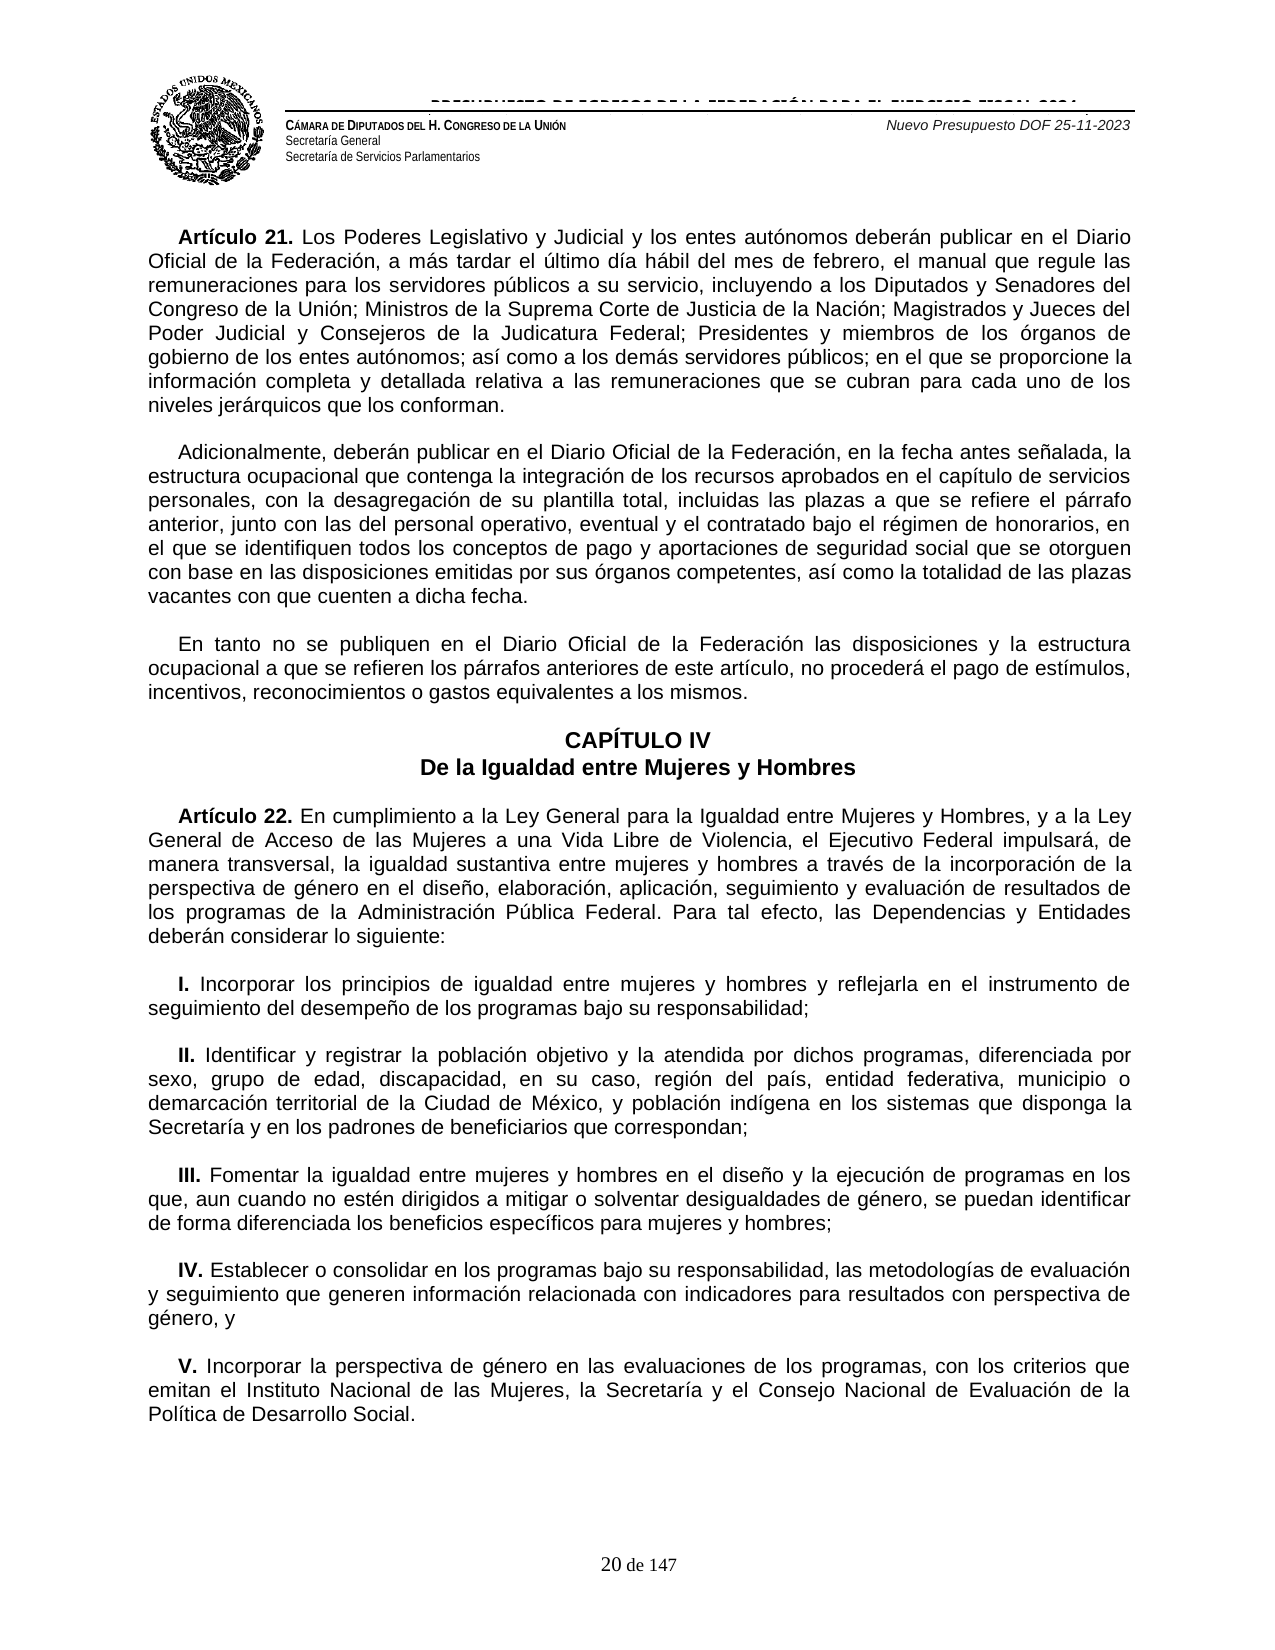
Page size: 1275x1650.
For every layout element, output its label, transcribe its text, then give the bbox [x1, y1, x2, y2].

text De la Igualdad entre Mujeres y Hombres [416, 754, 859, 780]
text En tanto no se publiquen en el Diario Oficial de la Federación las disposiciones y la estructura ocupacional a que se refieren los párrafos anteriores de este artículo, no procederá el pago de estímulos, incentivos, reconocimientos o gastos equivalentes a los mismos. [148, 632, 1131, 704]
text Artículo 21. Los Poderes Legislativo y Judicial y los entes autónomos deberán publicar en el Diario Oficial de la Federación, a más tardar el último día hábil del mes de febrero, el manual que regule las remuneraciones para los servidores públicos a su servicio, incluyendo a los Diputados y Senadores del Congreso de la Unión; Ministros de la Suprema Corte de Justicia de la Nación; Magistrados y Jueces del Poder Judicial y Consejeros de la Judicatura Federal; Presidentes y miembros de los órganos de gobierno de los entes autónomos; así como a los demás servidores públicos; en el que se proporcione la información completa y detallada relativa a las remuneraciones que se cubran para cada uno de los niveles jerárquicos que los conforman. [148, 225, 1131, 416]
text IV. Establecer o consolidar en los programas bajo su responsabilidad, las metodologías de evaluación y seguimiento que generen información relacionada con indicadores para resultados con perspectiva de género, y [148, 1258, 1131, 1330]
text V. Incorporar la perspectiva de género en las evaluaciones de los programas, con los criterios que emitan el Instituto Nacional de las Mujeres, la Secretaría y el Consejo Nacional de Evaluación de la Política de Desarrollo Social. [148, 1354, 1131, 1426]
text II. Identificar y registrar la población objetivo y la atendida por dichos programas, diferenciada por sexo, grupo de edad, discapacidad, en su caso, región del país, entidad federativa, municipio o demarcación territorial de la Ciudad de México, y población indígena en los sistemas que disponga la Secretaría y en los padrones de beneficiarios que correspondan; [148, 1043, 1131, 1139]
picture [147, 73, 266, 186]
text III. Fomentar la igualdad entre mujeres y hombres en el diseño y la ejecución de programas en los que, aun cuando no estén dirigidos a mitigar o solventar desigualdades de género, se puedan identificar de forma diferenciada los beneficios específicos para mujeres y hombres; [148, 1162, 1131, 1234]
text CAPÍTULO IV [561, 727, 714, 753]
text Adicionalmente, deberán publicar en el Diario Oficial de la Federación, en la fecha antes señalada, la estructura ocupacional que contenga la integración de los recursos aprobados en el capítulo de servicios personales, con la desagregación de su plantilla total, incluidas las plazas a que se refiere el párrafo anterior, junto con las del personal operativo, eventual y el contratado bajo el régimen de honorarios, en el que se identifiquen todos los conceptos de pago y aportaciones de seguridad social que se otorguen con base en las disposiciones emitidas por sus órganos competentes, así como la totalidad de las plazas vacantes con que cuenten a dicha fecha. [148, 440, 1131, 608]
text Artículo 22. En cumplimiento a la Ley General para la Igualdad entre Mujeres y Hombres, y a la Ley General de Acceso de las Mujeres a una Vida Libre de Violencia, el Ejecutivo Federal impulsará, de manera transversal, la igualdad sustantiva entre mujeres y hombres a través de la incorporación de la perspectiva de género en el diseño, elaboración, aplicación, seguimiento y evaluación de resultados de los programas de la Administración Pública Federal. Para tal efecto, las Dependencias y Entidades deberán considerar lo siguiente: [148, 804, 1131, 948]
text I. Incorporar los principios de igualdad entre mujeres y hombres y reflejarla en el instrumento de seguimiento del desempeño de los programas bajo su responsabilidad; [148, 972, 1131, 1019]
